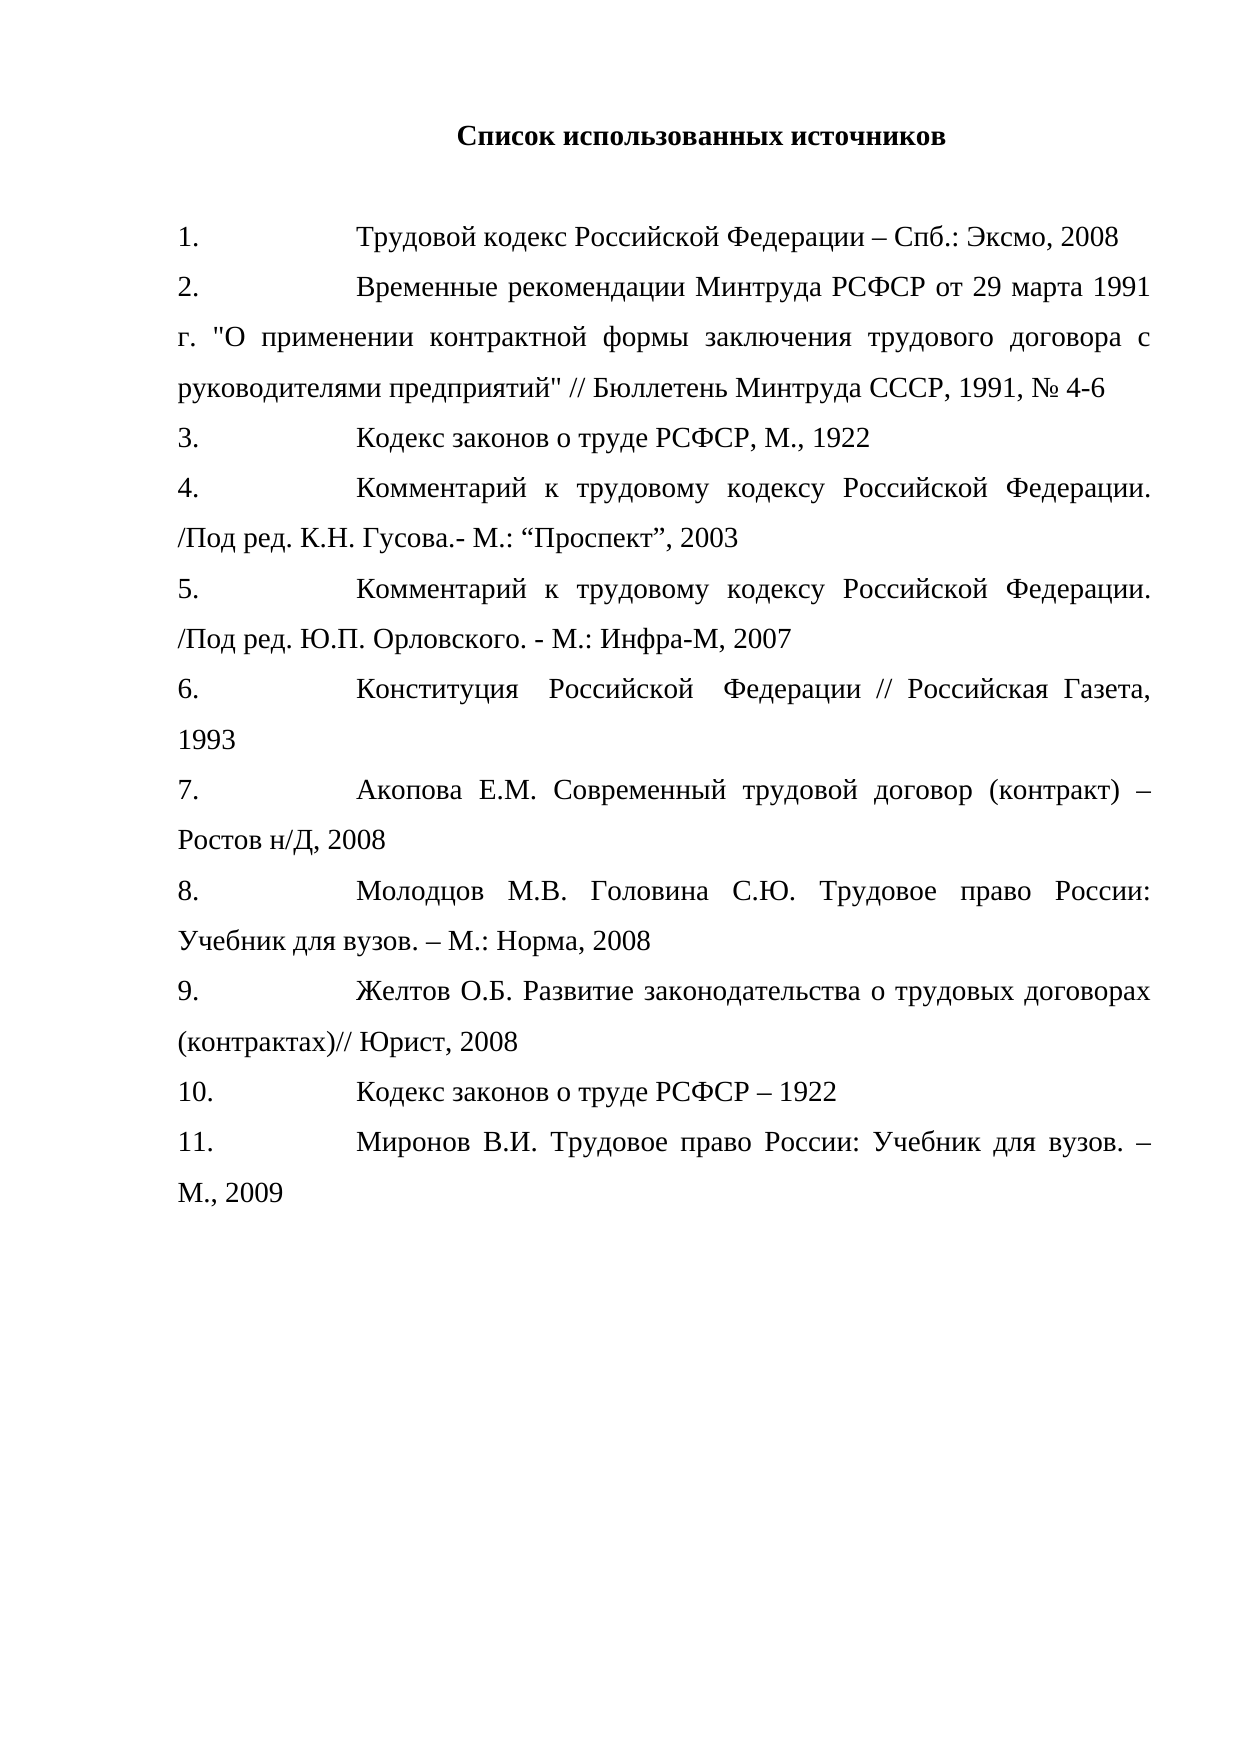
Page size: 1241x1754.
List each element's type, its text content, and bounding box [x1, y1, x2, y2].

list Комментарий к трудовому кодексу Российской Федерации. /Под ред. К.Н. Гусова.- М.: “Проспект”, 2003 [177, 470, 1152, 554]
list Миронов В.И. Трудовое право России: Учебник для вузов. – М., 2009 [177, 1124, 1152, 1208]
list Желтов О.Б. Развитие законодательства о трудовых договорах (контрактах)// Юрист, 2008 [177, 973, 1152, 1057]
list Комментарий к трудовому кодексу Российской Федерации. /Под ред. Ю.П. Орловского. - М.: Инфра-М, 2007 [177, 571, 1152, 655]
list Конституция Российской Федерации // Российская Газета, 1993 [177, 672, 1152, 755]
list Кодекс законов о труде РСФСР, М., 1922 [177, 420, 1152, 453]
list Трудовой кодекс Российской Федерации – Спб.: Эксмо, 2008 [177, 219, 1152, 252]
list Кодекс законов о труде РСФСР – 1922 [177, 1074, 1152, 1108]
list Акопова Е.М. Современный трудовой договор (контракт) – Ростов н/Д, 2008 [177, 772, 1152, 856]
list Молодцов М.В. Головина С.Ю. Трудовое право России: Учебник для вузов. – М.: Норма, 2008 [177, 873, 1152, 957]
list Временные рекомендации Минтруда РСФСР от 29 марта . "О применении контрактной формы заключения трудового договора с руководителями предприятий" // Бюллетень Минтруда СССР, 1991, № 4-6 [177, 269, 1152, 403]
text Список использованных источников [177, 118, 1152, 152]
